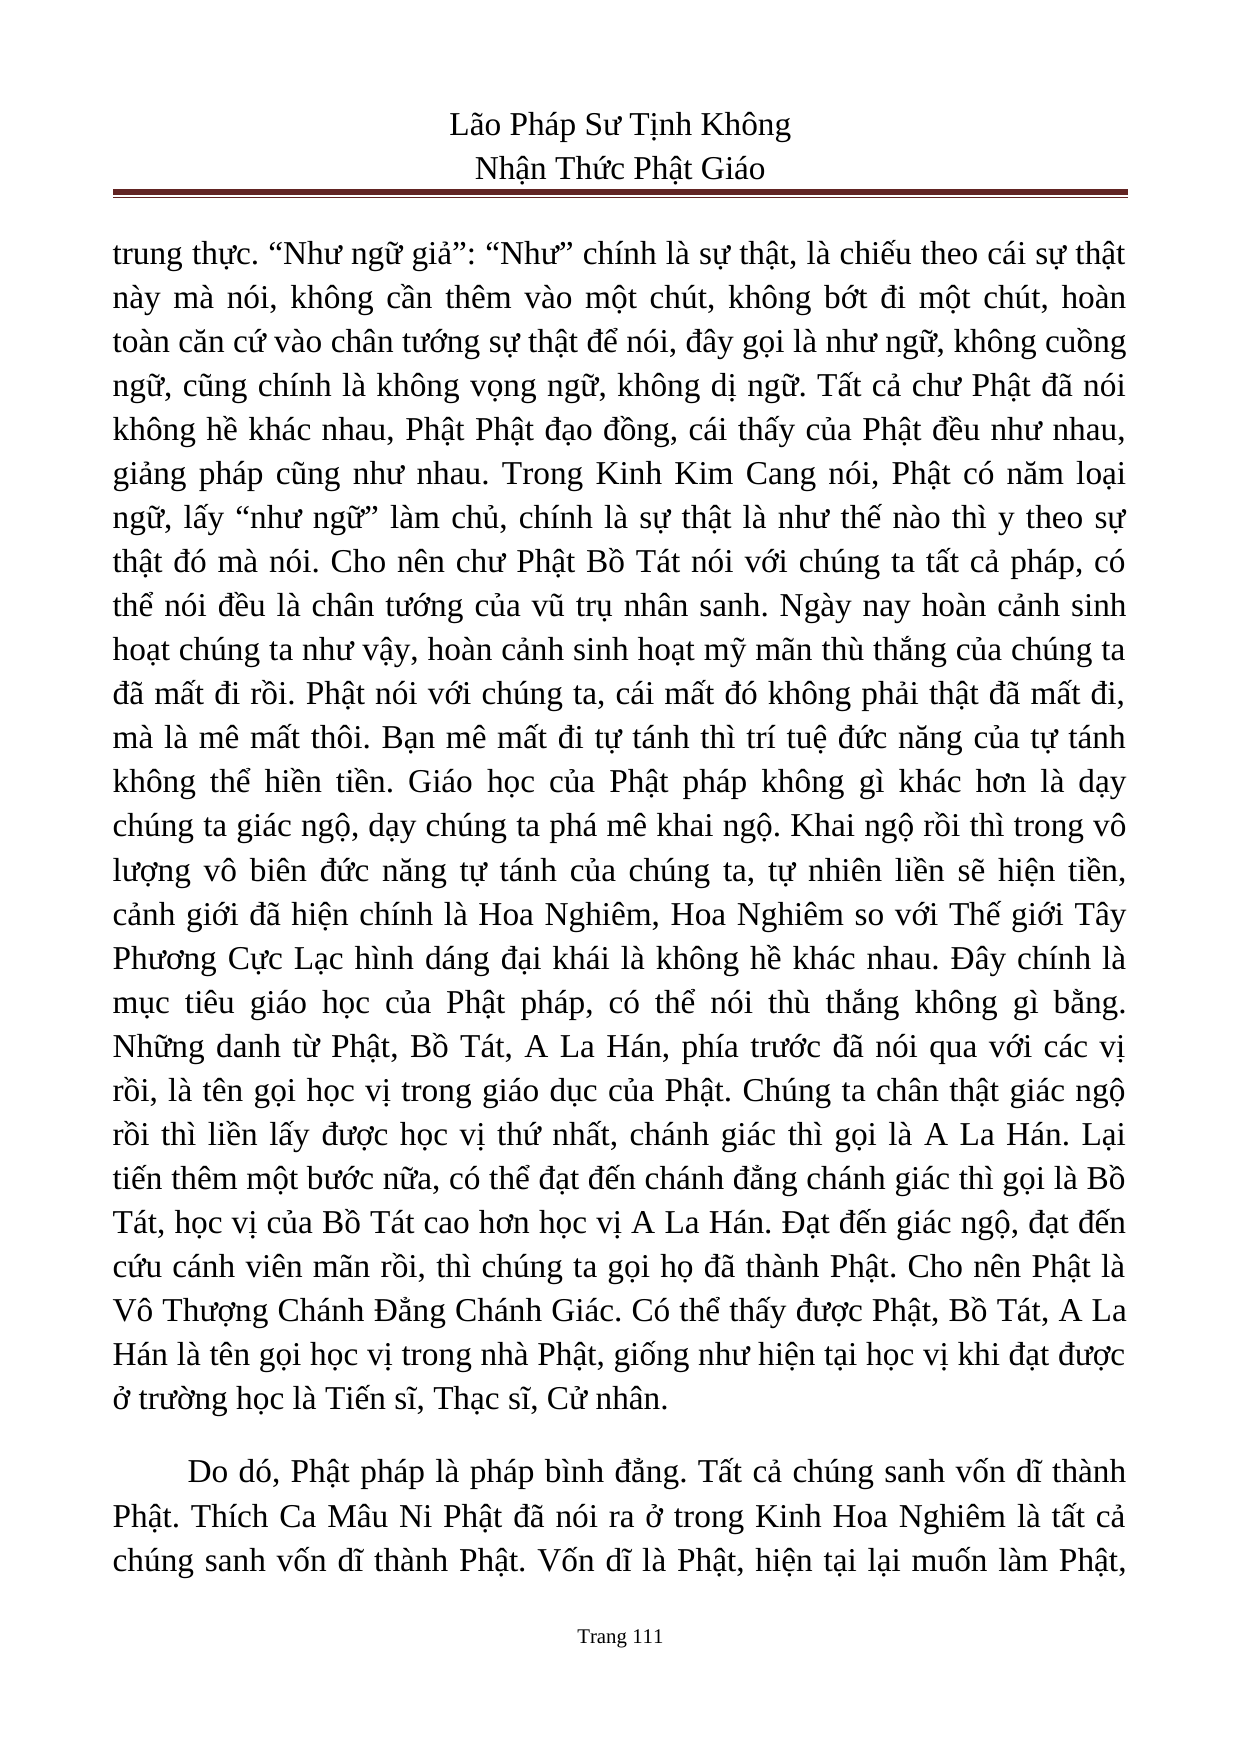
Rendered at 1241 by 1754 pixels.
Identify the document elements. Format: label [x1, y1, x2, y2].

text [112, 233, 1128, 403]
text [112, 438, 1128, 1578]
